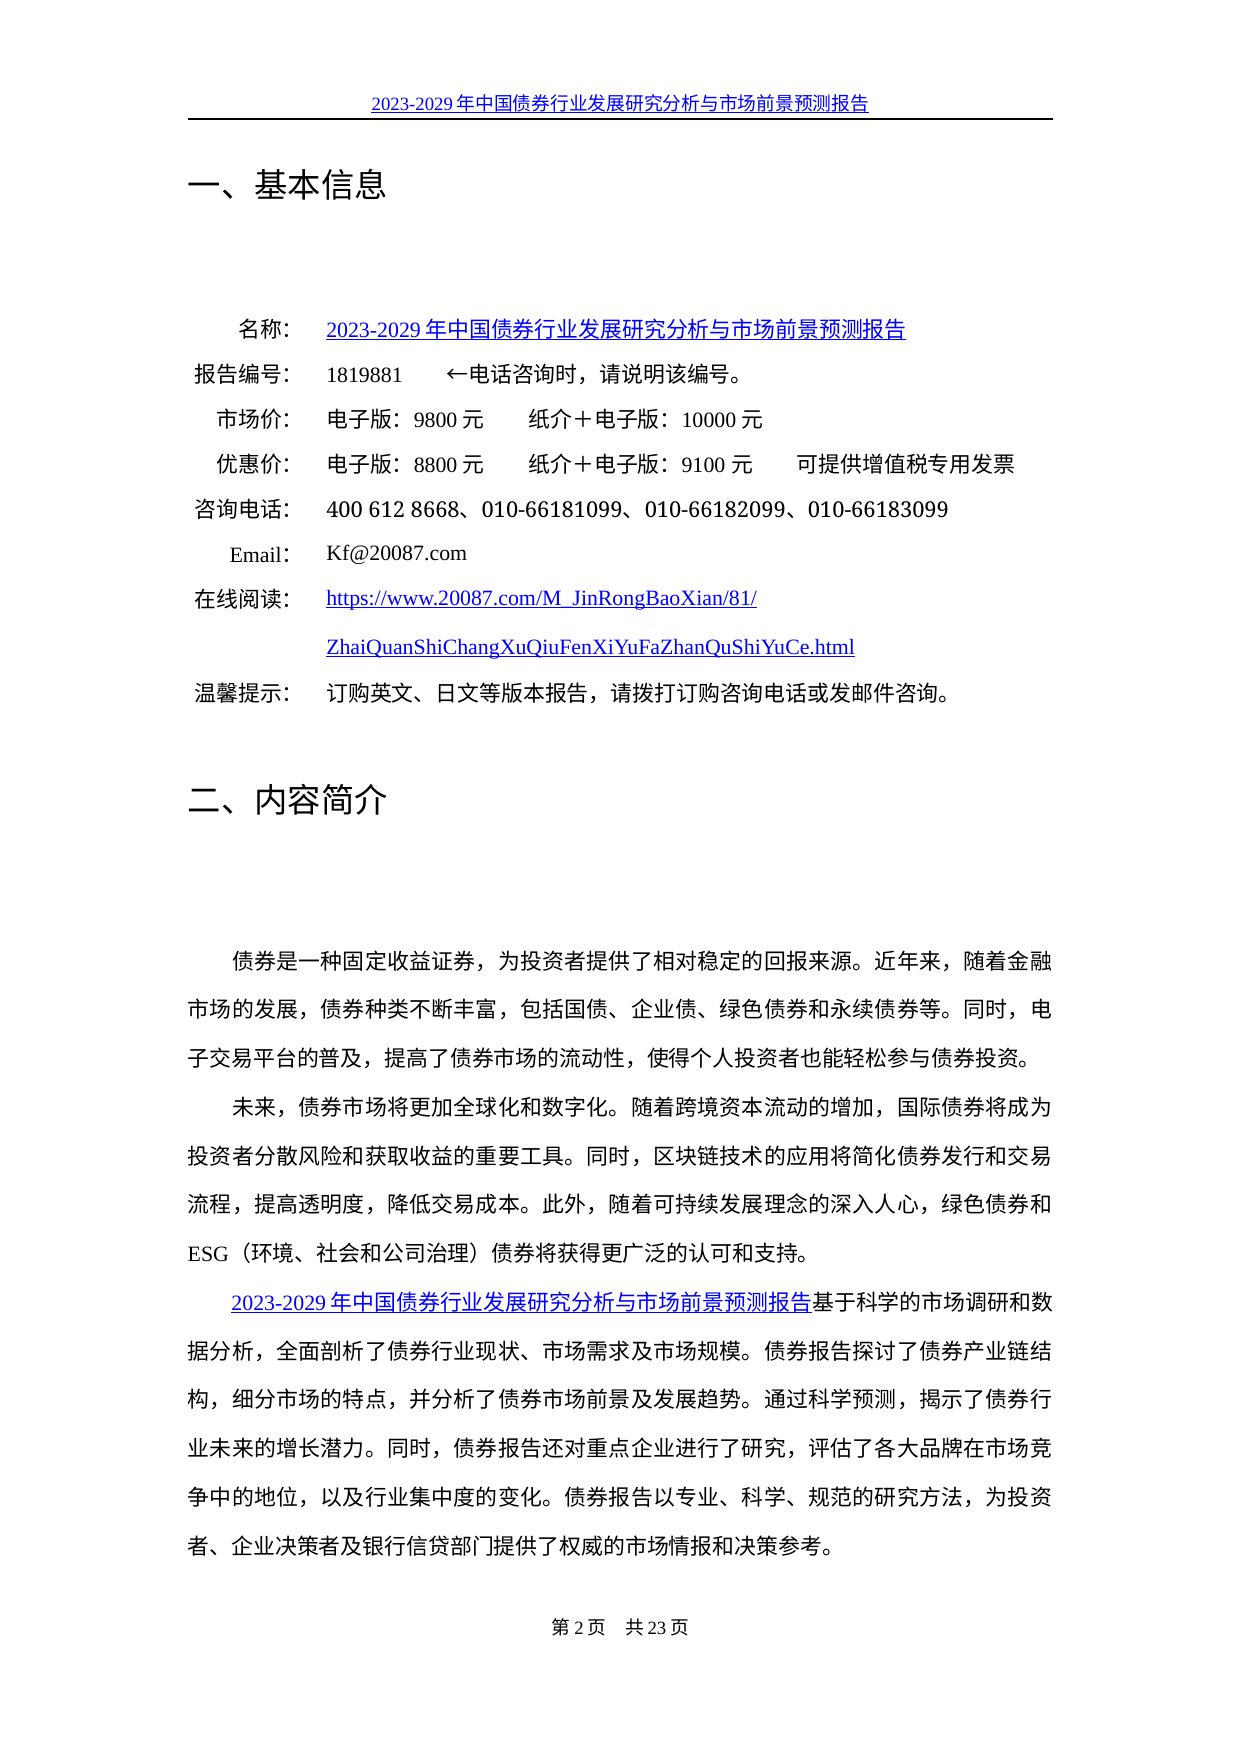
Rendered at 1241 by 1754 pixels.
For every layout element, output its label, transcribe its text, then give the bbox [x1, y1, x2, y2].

table_cell 温馨提示： [167, 675, 315, 720]
table_cell 电子版：9800 元 纸介＋电子版：10000 元 [315, 402, 1073, 447]
table_cell 市场价： [167, 402, 315, 447]
table_cell 400 612 8668、010-66181099、010-66182099、010-66183099 [315, 492, 1073, 537]
title 二、内容简介 [187, 766, 1053, 831]
table_cell 订购英文、日文等版本报告，请拨打订购咨询电话或发邮件咨询。 [315, 675, 1073, 720]
table_cell 咨询电话： [167, 492, 315, 537]
table_cell 1819881 ←电话咨询时，请说明该编号。 [315, 357, 1073, 402]
table_cell 在线阅读： [167, 582, 315, 675]
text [187, 943, 1053, 1561]
title 一、基本信息 [187, 150, 1053, 215]
table_cell Kf@20087.com [315, 537, 1073, 582]
table_cell Email： [167, 537, 315, 582]
table_header 2023-2029年中国债券行业发展研究分析与市场前景预测报告 [315, 312, 1073, 357]
table_cell 报告编号： [167, 357, 315, 402]
table_cell [315, 582, 1073, 675]
table_cell 电子版：8800 元 纸介＋电子版：9100 元 可提供增值税专用发票 [315, 447, 1073, 492]
table_header 名称： [167, 312, 315, 357]
table_cell 优惠价： [167, 447, 315, 492]
